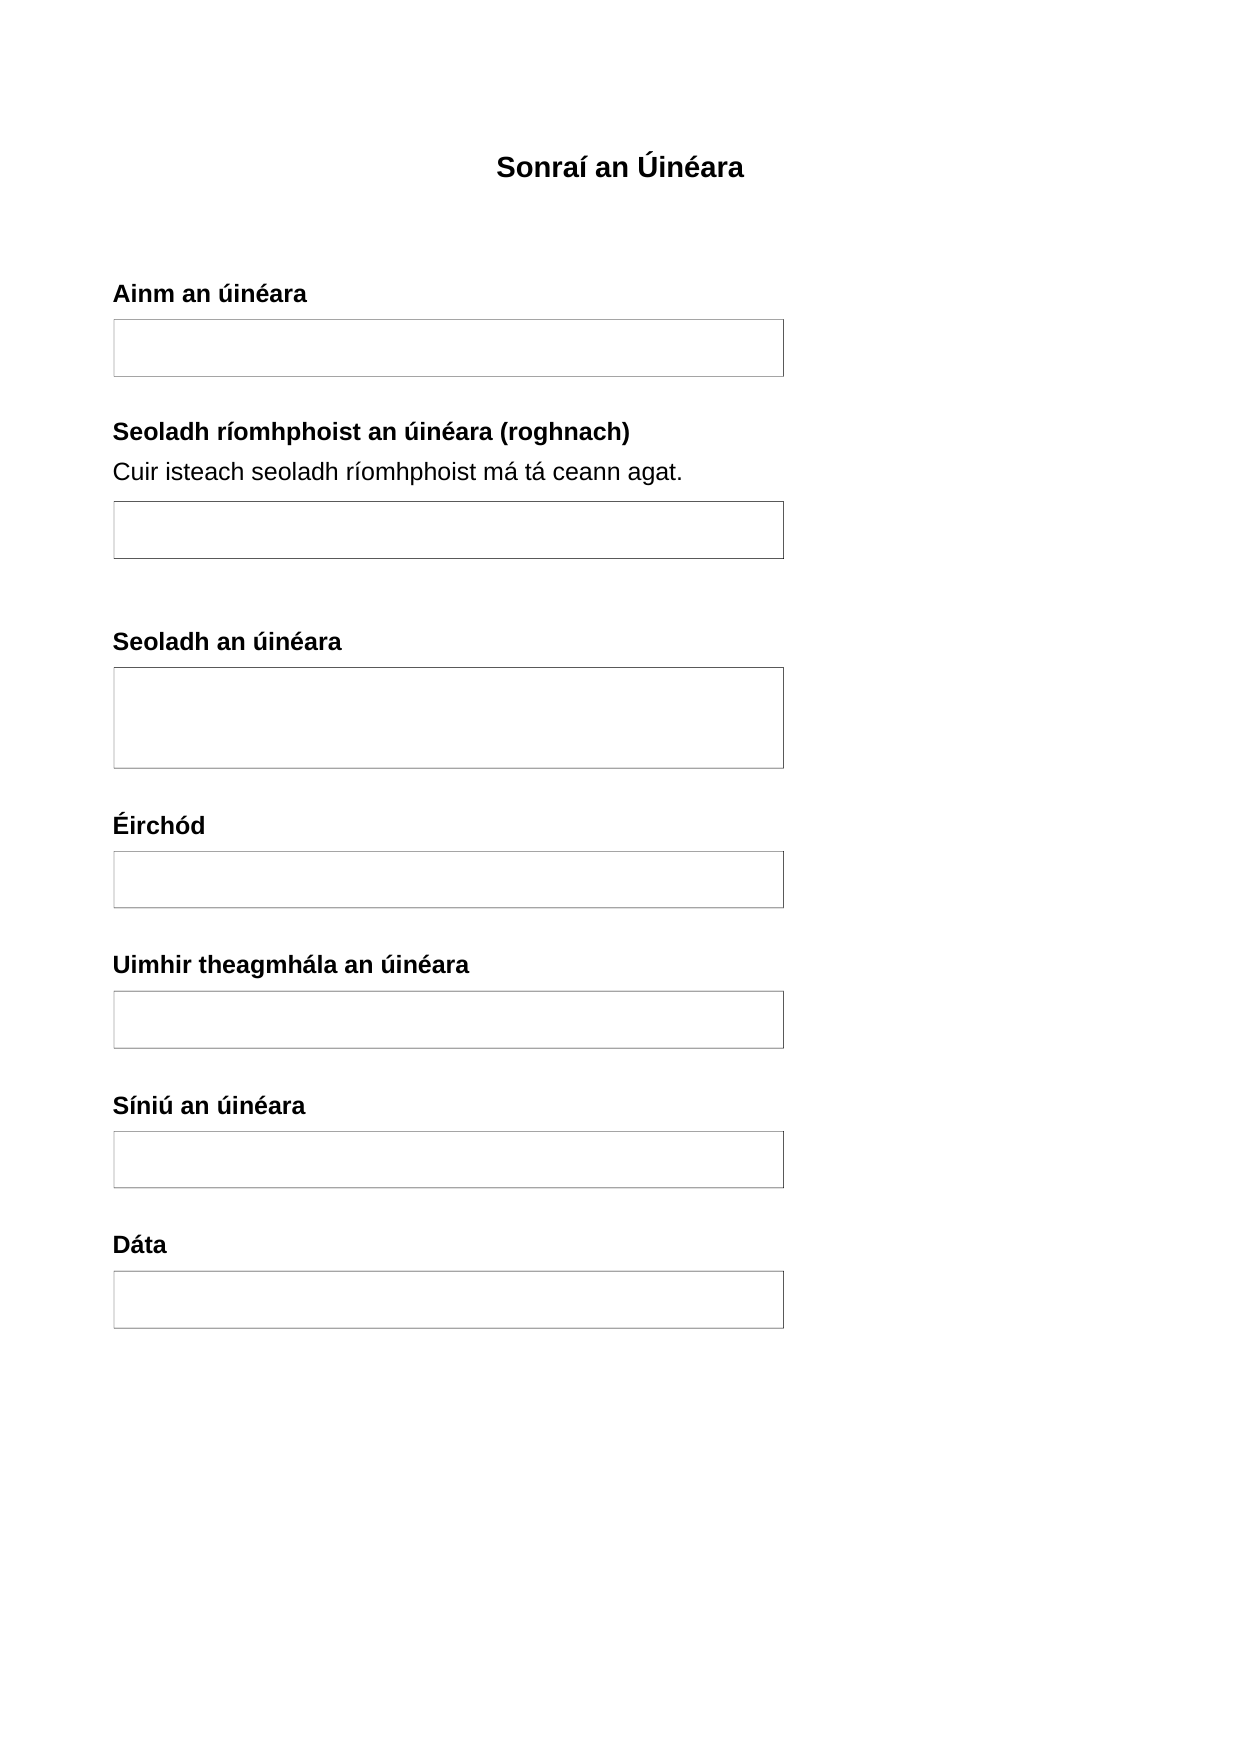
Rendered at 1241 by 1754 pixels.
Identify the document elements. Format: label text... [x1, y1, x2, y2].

text Ainm an úinéara [112, 279, 1128, 308]
text Seoladh ríomhphoist an úinéara (roghnach) [112, 417, 1128, 446]
text Síniú an úinéara [112, 1091, 1128, 1119]
text Dáta [112, 1231, 1128, 1259]
text Seoladh an úinéara [112, 627, 1128, 656]
text Cuir isteach seoladh ríomhphoist má tá ceann agat. [112, 457, 1128, 486]
text Éirchód [112, 811, 1128, 839]
text Uimhir theagmhála an úinéara [112, 951, 1128, 979]
subtitle Sonraí an Úinéara [112, 150, 1128, 183]
